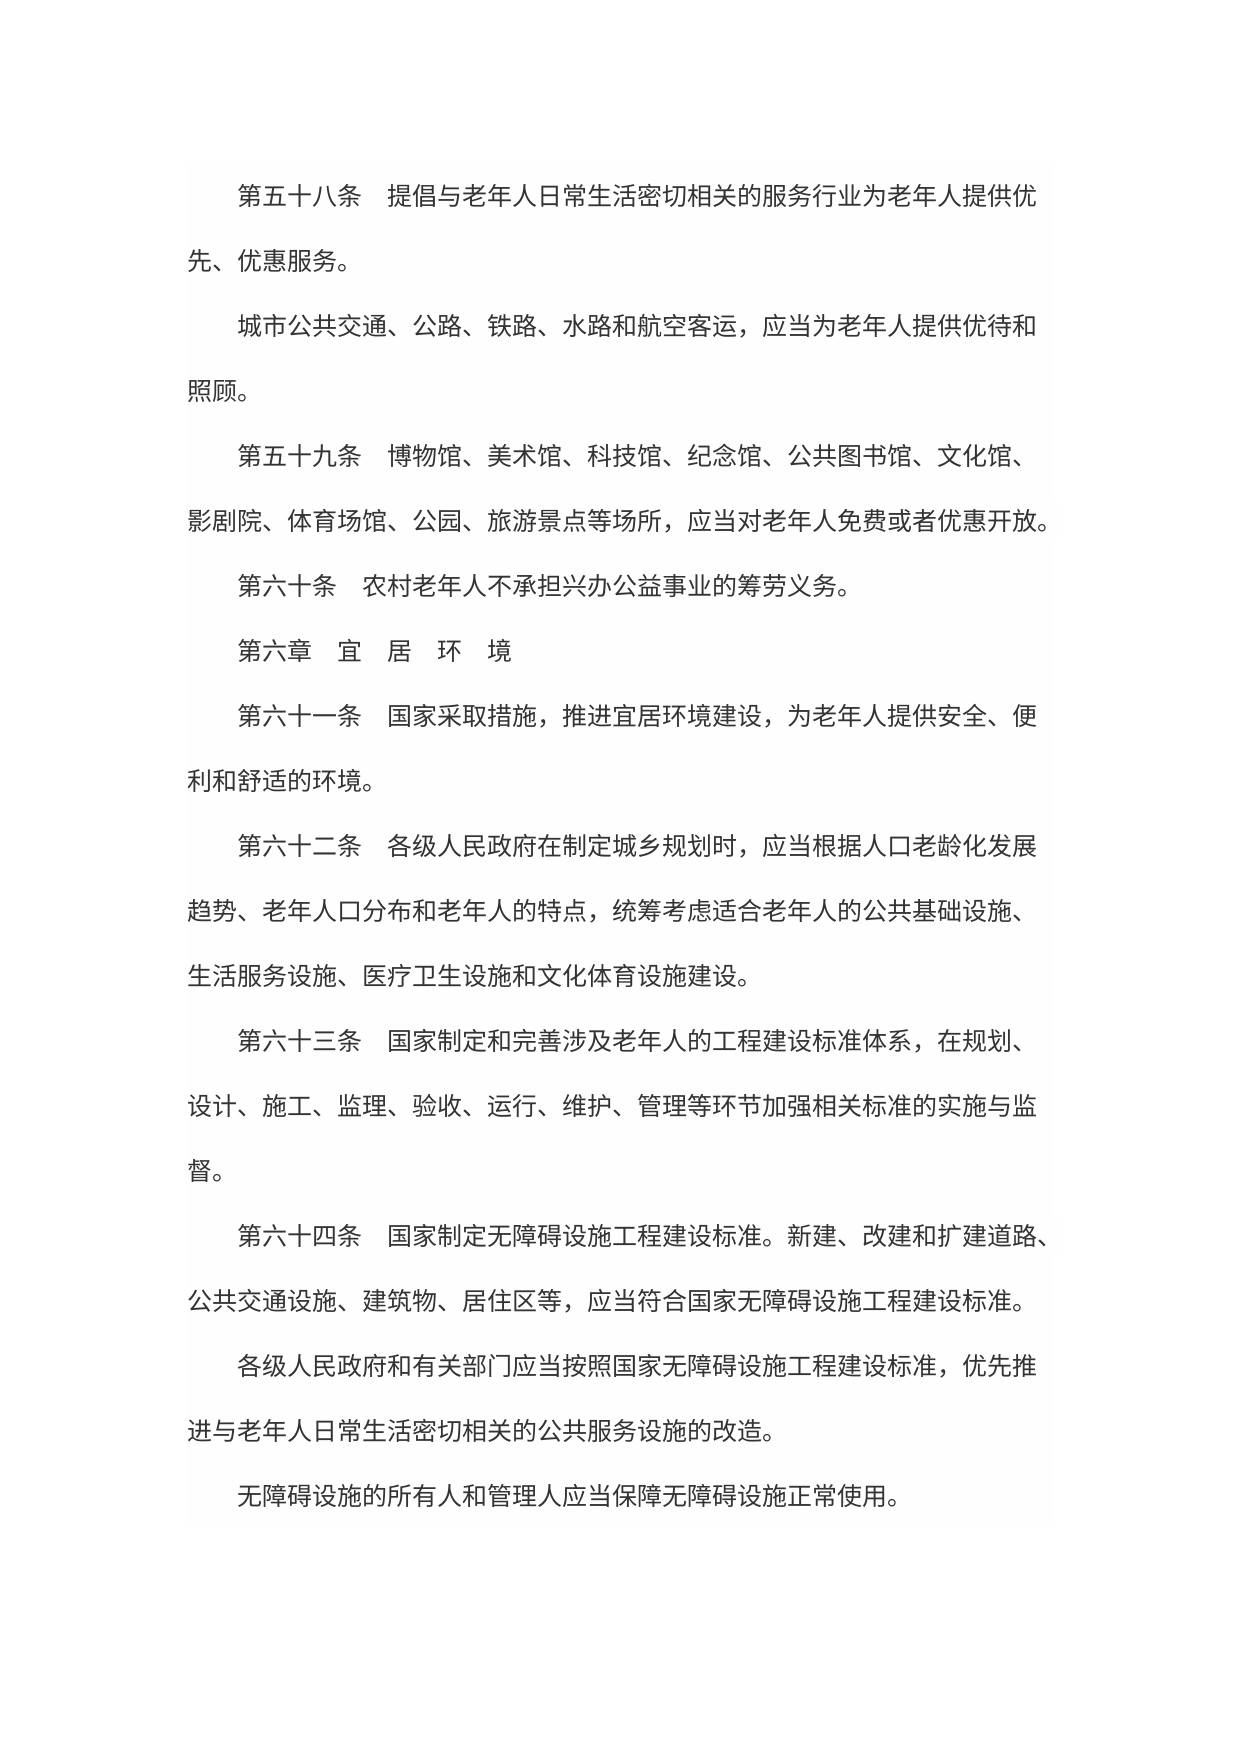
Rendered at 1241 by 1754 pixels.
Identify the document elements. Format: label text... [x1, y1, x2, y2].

text 第六十二条 各级人民政府在制定城乡规划时，应当根据人口老龄化发展趋势、老年人口分布和老年人的特点，统筹考虑适合老年人的公共基础设施、生活服务设施、医疗卫生设施和文化体育设施建设。 [187, 812, 1053, 1007]
text 第六十三条 国家制定和完善涉及老年人的工程建设标准体系，在规划、设计、施工、监理、验收、运行、维护、管理等环节加强相关标准的实施与监督。 [187, 1007, 1053, 1202]
text 第六章 宜 居 环 境 [187, 617, 1053, 682]
text 各级人民政府和有关部门应当按照国家无障碍设施工程建设标准，优先推进与老年人日常生活密切相关的公共服务设施的改造。 [187, 1332, 1053, 1462]
text 城市公共交通、公路、铁路、水路和航空客运，应当为老年人提供优待和照顾。 [187, 292, 1053, 422]
text 第五十九条 博物馆、美术馆、科技馆、纪念馆、公共图书馆、文化馆、影剧院、体育场馆、公园、旅游景点等场所，应当对老年人免费或者优惠开放。 [187, 422, 1053, 552]
text 第六十条 农村老年人不承担兴办公益事业的筹劳义务。 [187, 552, 1053, 617]
text 第六十一条 国家采取措施，推进宜居环境建设，为老年人提供安全、便利和舒适的环境。 [187, 682, 1053, 812]
text 第五十八条 提倡与老年人日常生活密切相关的服务行业为老年人提供优先、优惠服务。 [187, 162, 1053, 292]
text 第六十四条 国家制定无障碍设施工程建设标准。新建、改建和扩建道路、公共交通设施、建筑物、居住区等，应当符合国家无障碍设施工程建设标准。 [187, 1202, 1053, 1332]
text 无障碍设施的所有人和管理人应当保障无障碍设施正常使用。 [187, 1462, 1053, 1527]
